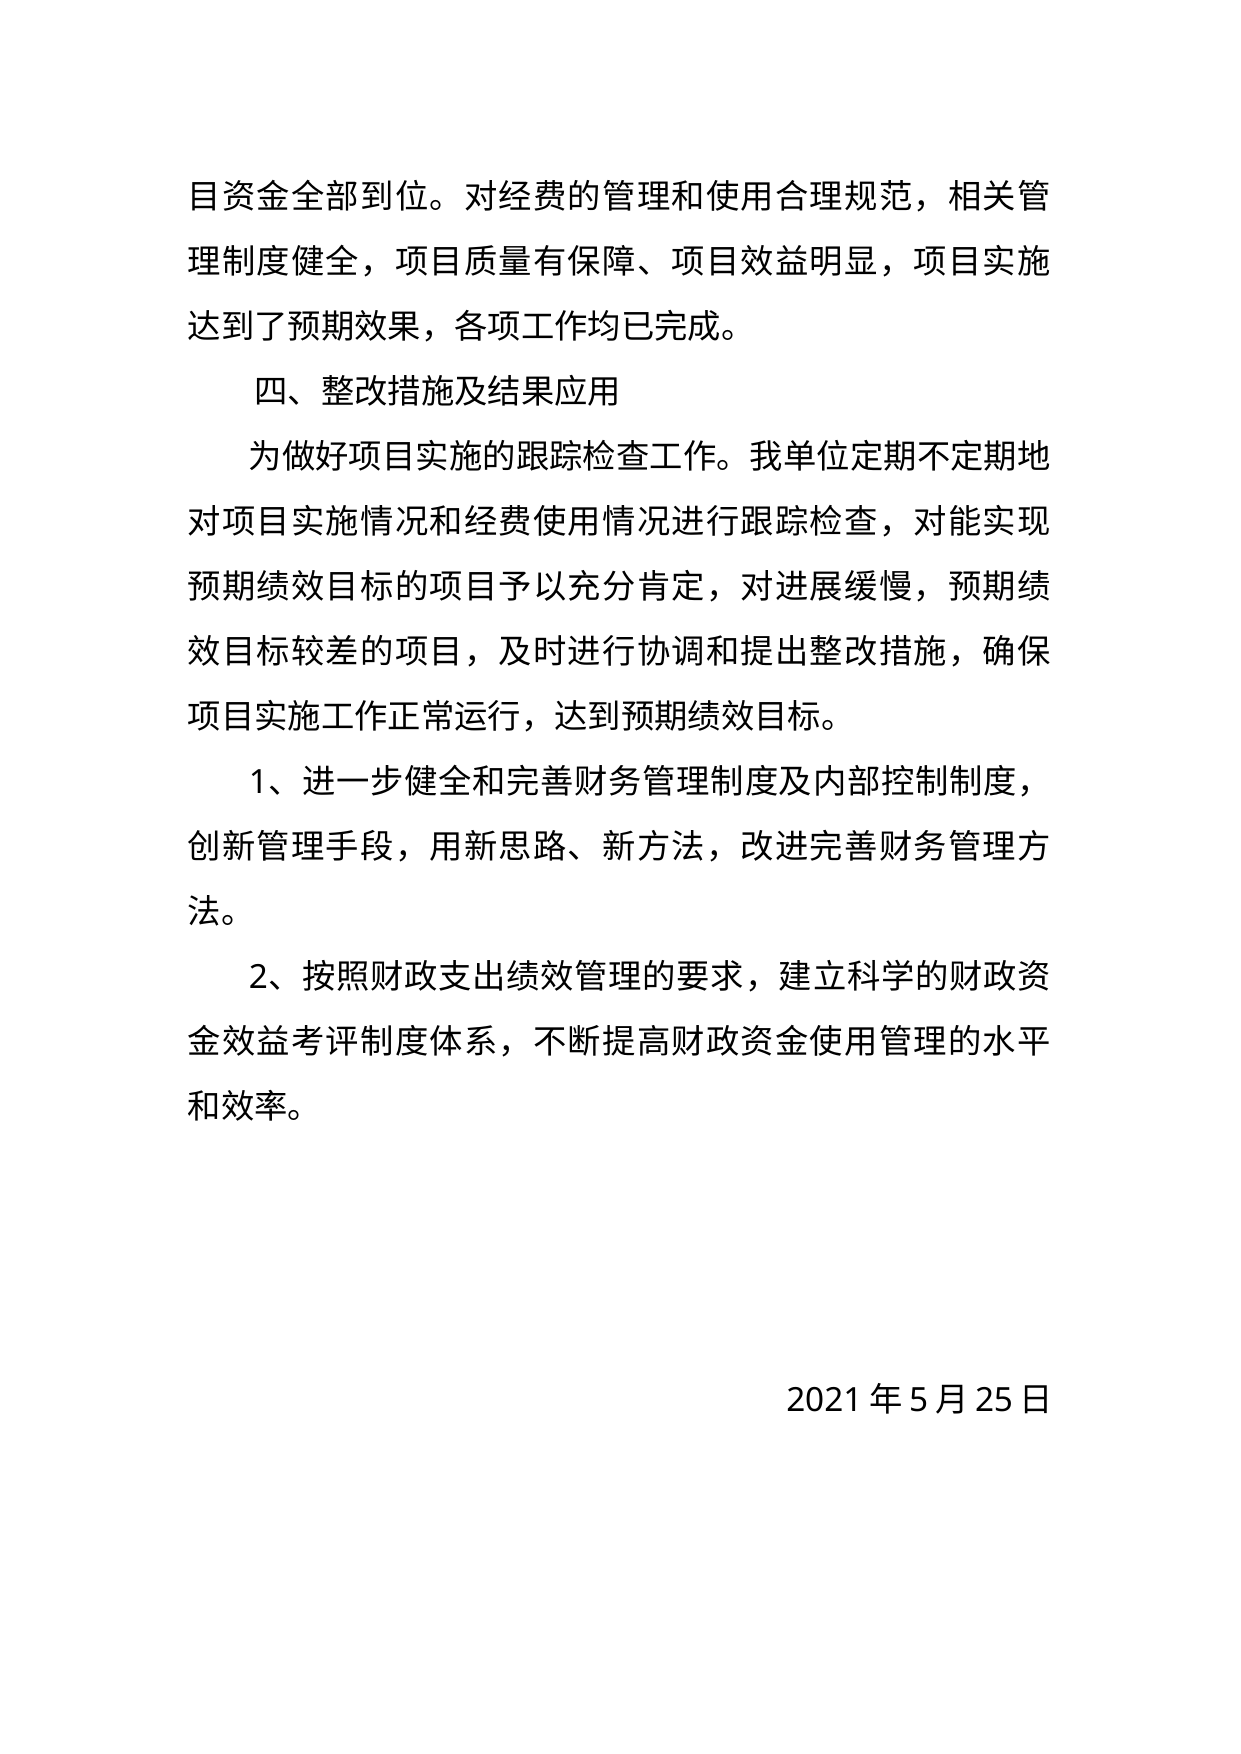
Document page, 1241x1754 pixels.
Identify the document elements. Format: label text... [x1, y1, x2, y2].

text 2、按照财政支出绩效管理的要求，建立科学的财政资金效益考评制度体系，不断提高财政资金使用管理的水平和效率。 [187, 942, 1053, 1137]
text 为做好项目实施的跟踪检查工作。我单位定期不定期地对项目实施情况和经费使用情况进行跟踪检查，对能实现预期绩效目标的项目予以充分肯定，对进展缓慢，预期绩效目标较差的项目，及时进行协调和提出整改措施，确保项目实施工作正常运行，达到预期绩效目标。 [187, 422, 1053, 747]
text 2021年5月25日 [187, 1364, 1053, 1429]
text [187, 162, 1053, 357]
text 1、进一步健全和完善财务管理制度及内部控制制度，创新管理手段，用新思路、新方法，改进完善财务管理方法。 [187, 747, 1053, 942]
text 四、整改措施及结果应用 [187, 357, 1053, 422]
